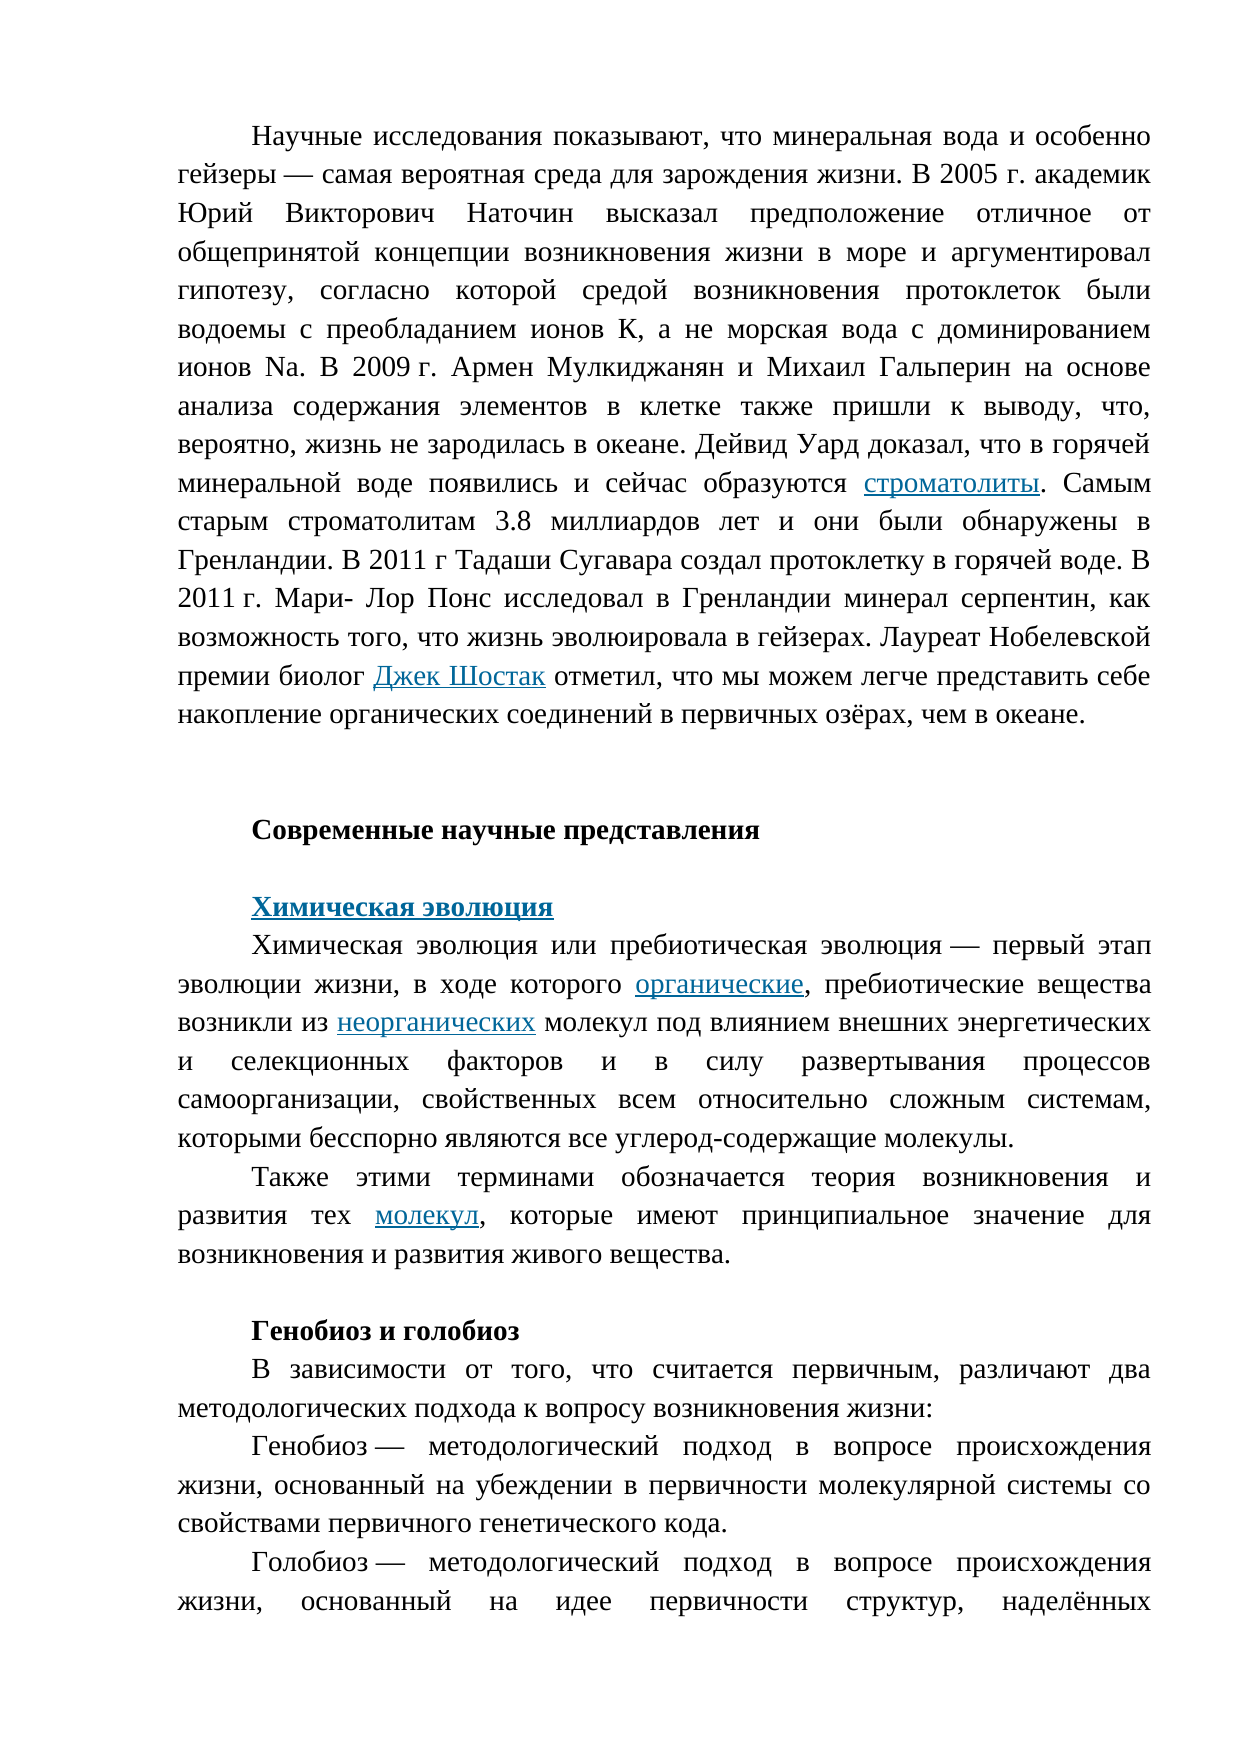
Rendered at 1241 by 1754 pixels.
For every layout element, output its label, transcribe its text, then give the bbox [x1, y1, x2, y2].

text Генобиоз — методологический подход в вопросе происхождения жизни, основанный на убеждении в первичности молекулярной системы со свойствами первичного генетического кода. [177, 1428, 1152, 1539]
text Также этими терминами обозначается теория возникновения и развития тех молекул, которые имеют принципиальное значение для возникновения и развития живого вещества. [177, 1159, 1152, 1269]
text Современные научные представления [177, 812, 1152, 845]
text Химическая эволюция [177, 889, 1152, 922]
text Химическая эволюция или пребиотическая эволюция — первый этап эволюции жизни, в ходе которого органические, пребиотические вещества возникли из неорганических молекул под влиянием внешних энергетических и селекционных факторов и в силу развертывания процессов самоорганизации, свойственных всем относительно сложным системам, которыми бесспорно являются все углерод-содержащие молекулы. [177, 927, 1152, 1154]
text Научные исследования показывают, что минеральная вода и особенно гейзеры — самая вероятная среда для зарождения жизни. В . академик Юрий Викторович Наточин высказал предположение отличное от общепринятой концепции возникновения жизни в море и аргументировал гипотезу, согласно которой средой возникновения протоклеток были водоемы с преобладанием ионов К, а не морская вода с доминированием ионов Na. В . Армен Мулкиджанян и Михаил Гальперин на основе анализа содержания элементов в клетке также пришли к выводу, что, вероятно, жизнь не зародилась в океане. Дейвид Уард доказал, что в горячей минеральной воде появились и сейчас образуются строматолиты. Самым старым строматолитам 3.8 миллиардов лет и они были обнаружены в Гренландии. В Тадаши Сугавара создал протоклетку в горячей воде. В . Мари- Лор Понс исследовал в Гренландии минерал серпентин, как возможность того, что жизнь эволюировала в гейзерах. Лауреат Нобелевской премии биолог Джек Шостак отметил, что мы можем легче представить себе накопление органических соединений в первичных озёрах, чем в океане. [177, 118, 1152, 730]
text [177, 1544, 1152, 1616]
text В зависимости от того, что считается первичным, различают два методологических подхода к вопросу возникновения жизни: [177, 1351, 1152, 1423]
text Генобиоз и голобиоз [177, 1313, 1152, 1346]
